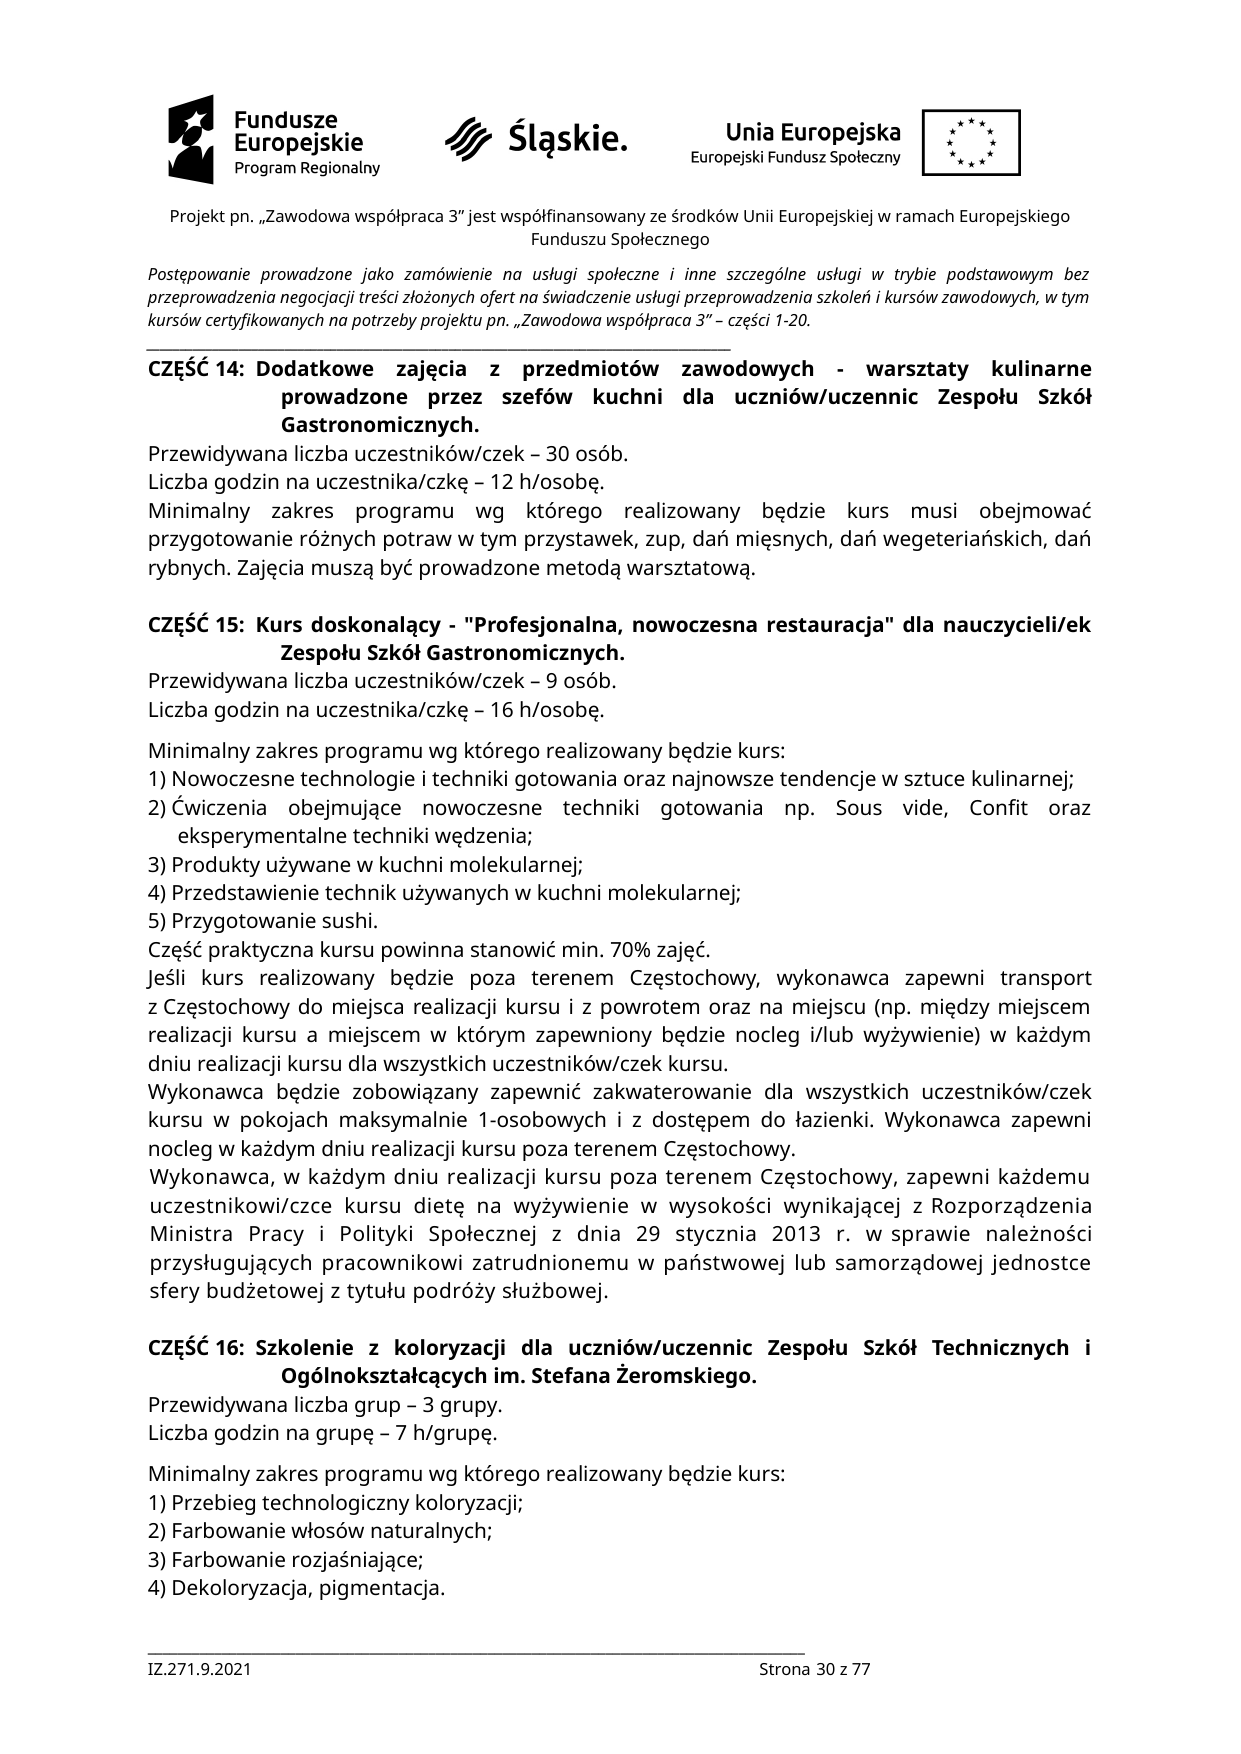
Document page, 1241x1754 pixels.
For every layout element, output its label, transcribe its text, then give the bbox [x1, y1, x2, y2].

text Minimalny zakres programu wg którego realizowany będzie kurs: [148, 736, 1093, 764]
text Jeśli kurs realizowany będzie poza terenem Częstochowy, wykonawca zapewni transport z Częstochowy do miejsca realizacji kursu i z powrotem oraz na miejscu (np. między miejscem realizacji kursu a miejscem w którym zapewniony będzie nocleg i/lub wyżywienie) w każdym dniu realizacji kursu dla wszystkich uczestników/czek kursu. [148, 963, 1093, 1077]
text Przewidywana liczba uczestników/czek – 30 osób. [148, 439, 1093, 467]
text Liczba godzin na uczestnika/czkę – 16 h/osobę. [148, 695, 1093, 723]
text 2) Farbowanie włosów naturalnych; [148, 1516, 1093, 1545]
text Przewidywana liczba grup – 3 grupy. [148, 1390, 1093, 1418]
text Liczba godzin na uczestnika/czkę – 12 h/osobę. [148, 467, 1093, 496]
text Liczba godzin na grupę – 7 h/grupę. [148, 1418, 1093, 1447]
text 4) Przedstawienie technik używanych w kuchni molekularnej; [148, 878, 1093, 907]
text 4) Dekoloryzacja, pigmentacja. [148, 1573, 1093, 1602]
text Minimalny zakres programu wg którego realizowany będzie kurs: [148, 1459, 1093, 1488]
text Wykonawca będzie zobowiązany zapewnić zakwaterowanie dla wszystkich uczestników/czek kursu w pokojach maksymalnie 1-osobowych i z dostępem do łazienki. Wykonawca zapewni nocleg w każdym dniu realizacji kursu poza terenem Częstochowy. [148, 1077, 1093, 1162]
text 1) Przebieg technologiczny koloryzacji; [148, 1488, 1093, 1516]
text 3) Farbowanie rozjaśniające; [148, 1545, 1093, 1573]
list CZĘŚĆ 14: Dodatkowe zajęcia z przedmiotów zawodowych - warsztaty kulinarne prowadzone przez szefów kuchni dla uczniów/uczennic Zespołu Szkół Gastronomicznych. [148, 354, 1093, 439]
text Minimalny zakres programu wg którego realizowany będzie kurs musi obejmować przygotowanie różnych potraw w tym przystawek, zup, dań mięsnych, dań wegeteriańskich, dań rybnych. Zajęcia muszą być prowadzone metodą warsztatową. [148, 496, 1093, 581]
text 3) Produkty używane w kuchni molekularnej; [148, 850, 1093, 878]
text 5) Przygotowanie sushi. [148, 907, 1093, 935]
list CZĘŚĆ 16: Szkolenie z koloryzacji dla uczniów/uczennic Zespołu Szkół Technicznych i Ogólnokształcących im. Stefana Żeromskiego. [148, 1333, 1093, 1390]
text Wykonawca, w każdym dniu realizacji kursu poza terenem Częstochowy, zapewni każdemu uczestnikowi/czce kursu dietę na wyżywienie w wysokości wynikającej z Rozporządzenia Ministra Pracy i Polityki Społecznej z dnia 29 stycznia 2013 r. w sprawie należności przysługujących pracownikowi zatrudnionemu w państwowej lub samorządowej jednostce sfery budżetowej z tytułu podróży służbowej. [149, 1162, 1093, 1305]
list CZĘŚĆ 15: Kurs doskonalący - "Profesjonalna, nowoczesna restauracja" dla nauczycieli/ek Zespołu Szkół Gastronomicznych. [148, 610, 1093, 667]
text Przewidywana liczba uczestników/czek – 9 osób. [148, 667, 1093, 695]
text 2) Ćwiczenia obejmujące nowoczesne techniki gotowania np. Sous vide, Confit oraz eksperymentalne techniki wędzenia; [148, 793, 1093, 850]
text 1) Nowoczesne technologie i techniki gotowania oraz najnowsze tendencje w sztuce kulinarnej; [148, 764, 1093, 793]
text Część praktyczna kursu powinna stanowić min. 70% zajęć. [148, 935, 1093, 963]
picture [147, 73, 1042, 205]
